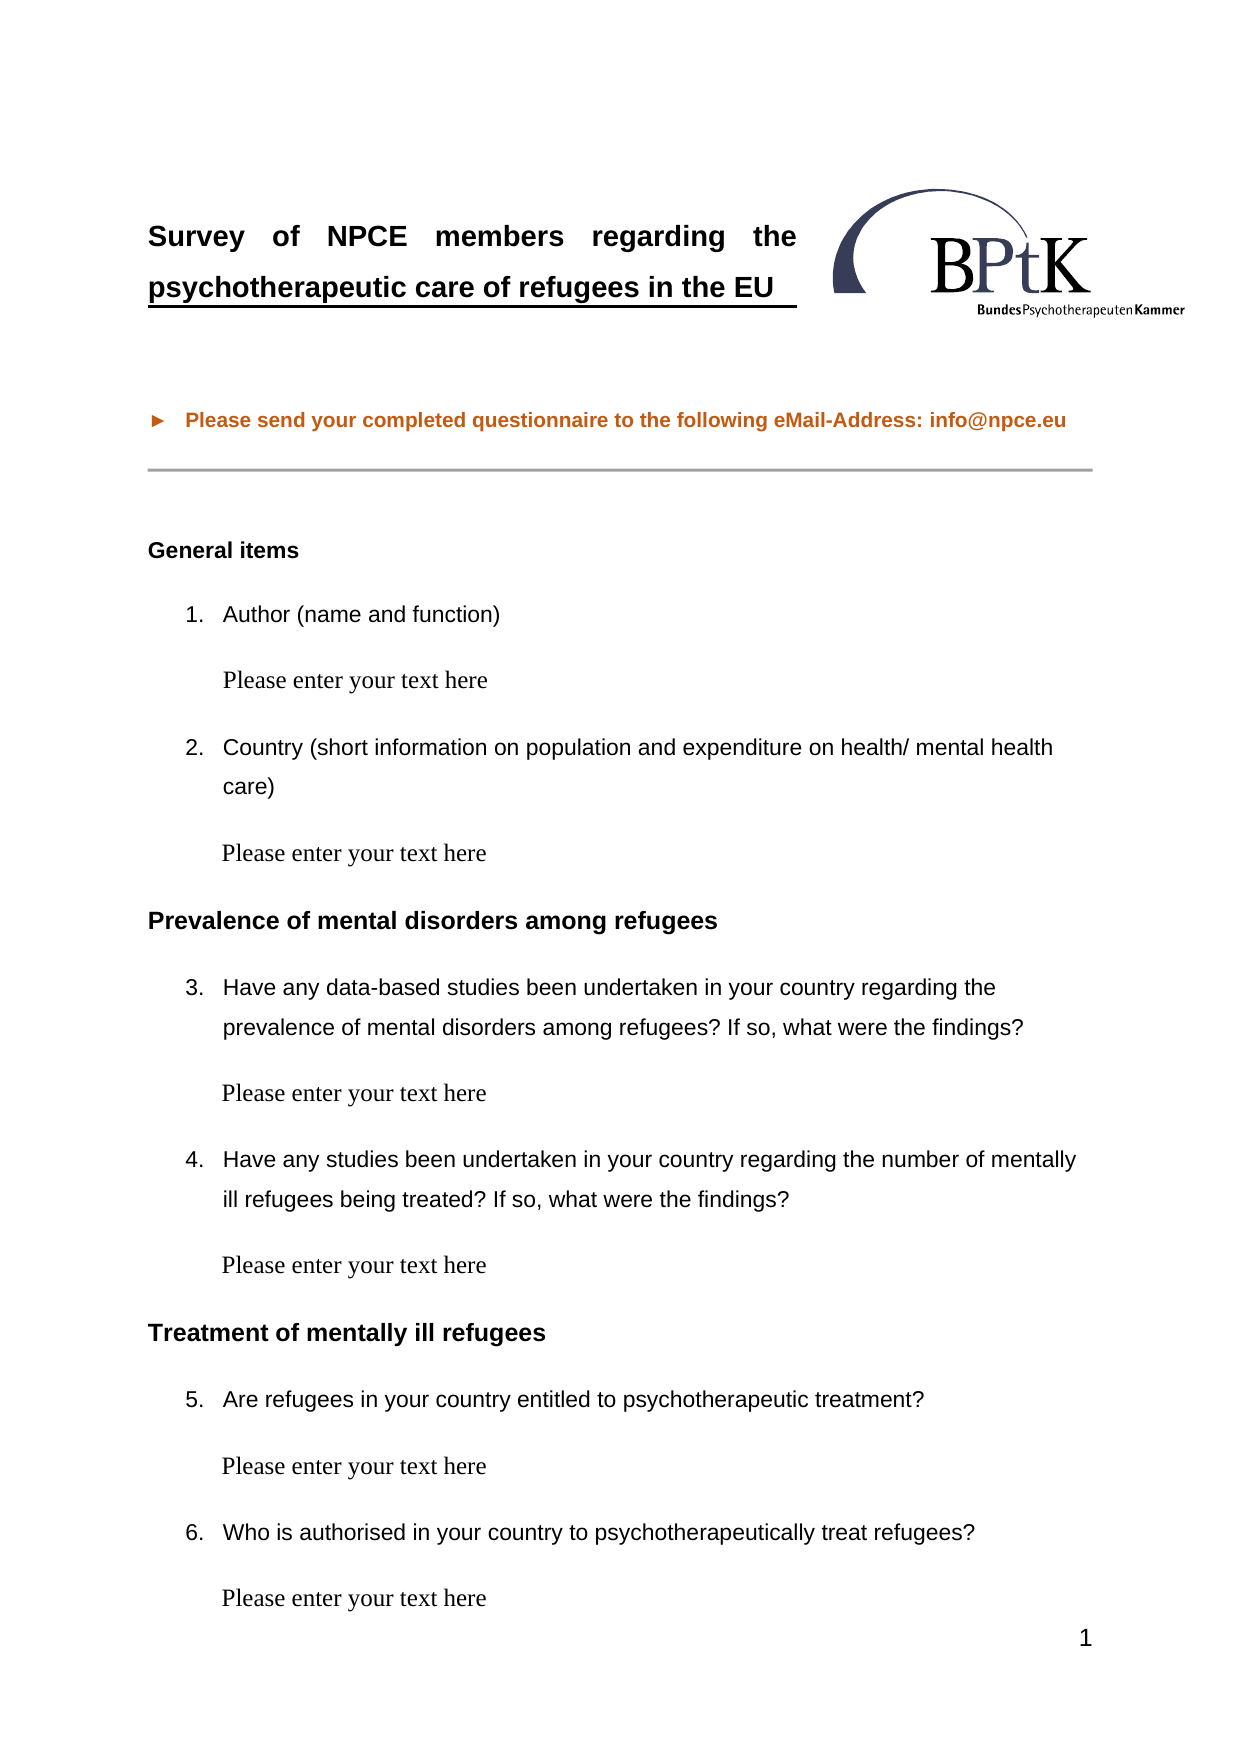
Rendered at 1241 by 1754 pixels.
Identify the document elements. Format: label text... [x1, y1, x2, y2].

list Country (short information on population and expenditure on health/ mental health care) [185, 734, 1093, 799]
list Are refugees in your country entitled to psychotherapeutic treatment? [185, 1386, 1093, 1413]
text Treatment of mentally ill refugees [148, 1318, 1093, 1347]
text General items [148, 537, 1093, 563]
list Please send your completed questionnaire to the following eMail-Address: info@npce.eu [148, 408, 1093, 432]
list Author (name and function) [185, 601, 1093, 627]
list Have any data-based studies been undertaken in your country regarding the prevalence of mental disorders among refugees? If so, what were the findings? [185, 974, 1093, 1040]
text Survey of NPCE members regarding the psychotherapeutic care of refugees in the EU [148, 219, 797, 305]
list Who is authorised in your country to psychotherapeutically treat refugees? [185, 1519, 1093, 1545]
text Prevalence of mental disorders among refugees [148, 906, 1093, 934]
list Have any studies been undertaken in your country regarding the number of mentally ill refugees being treated? If so, what were the findings? [185, 1146, 1093, 1212]
